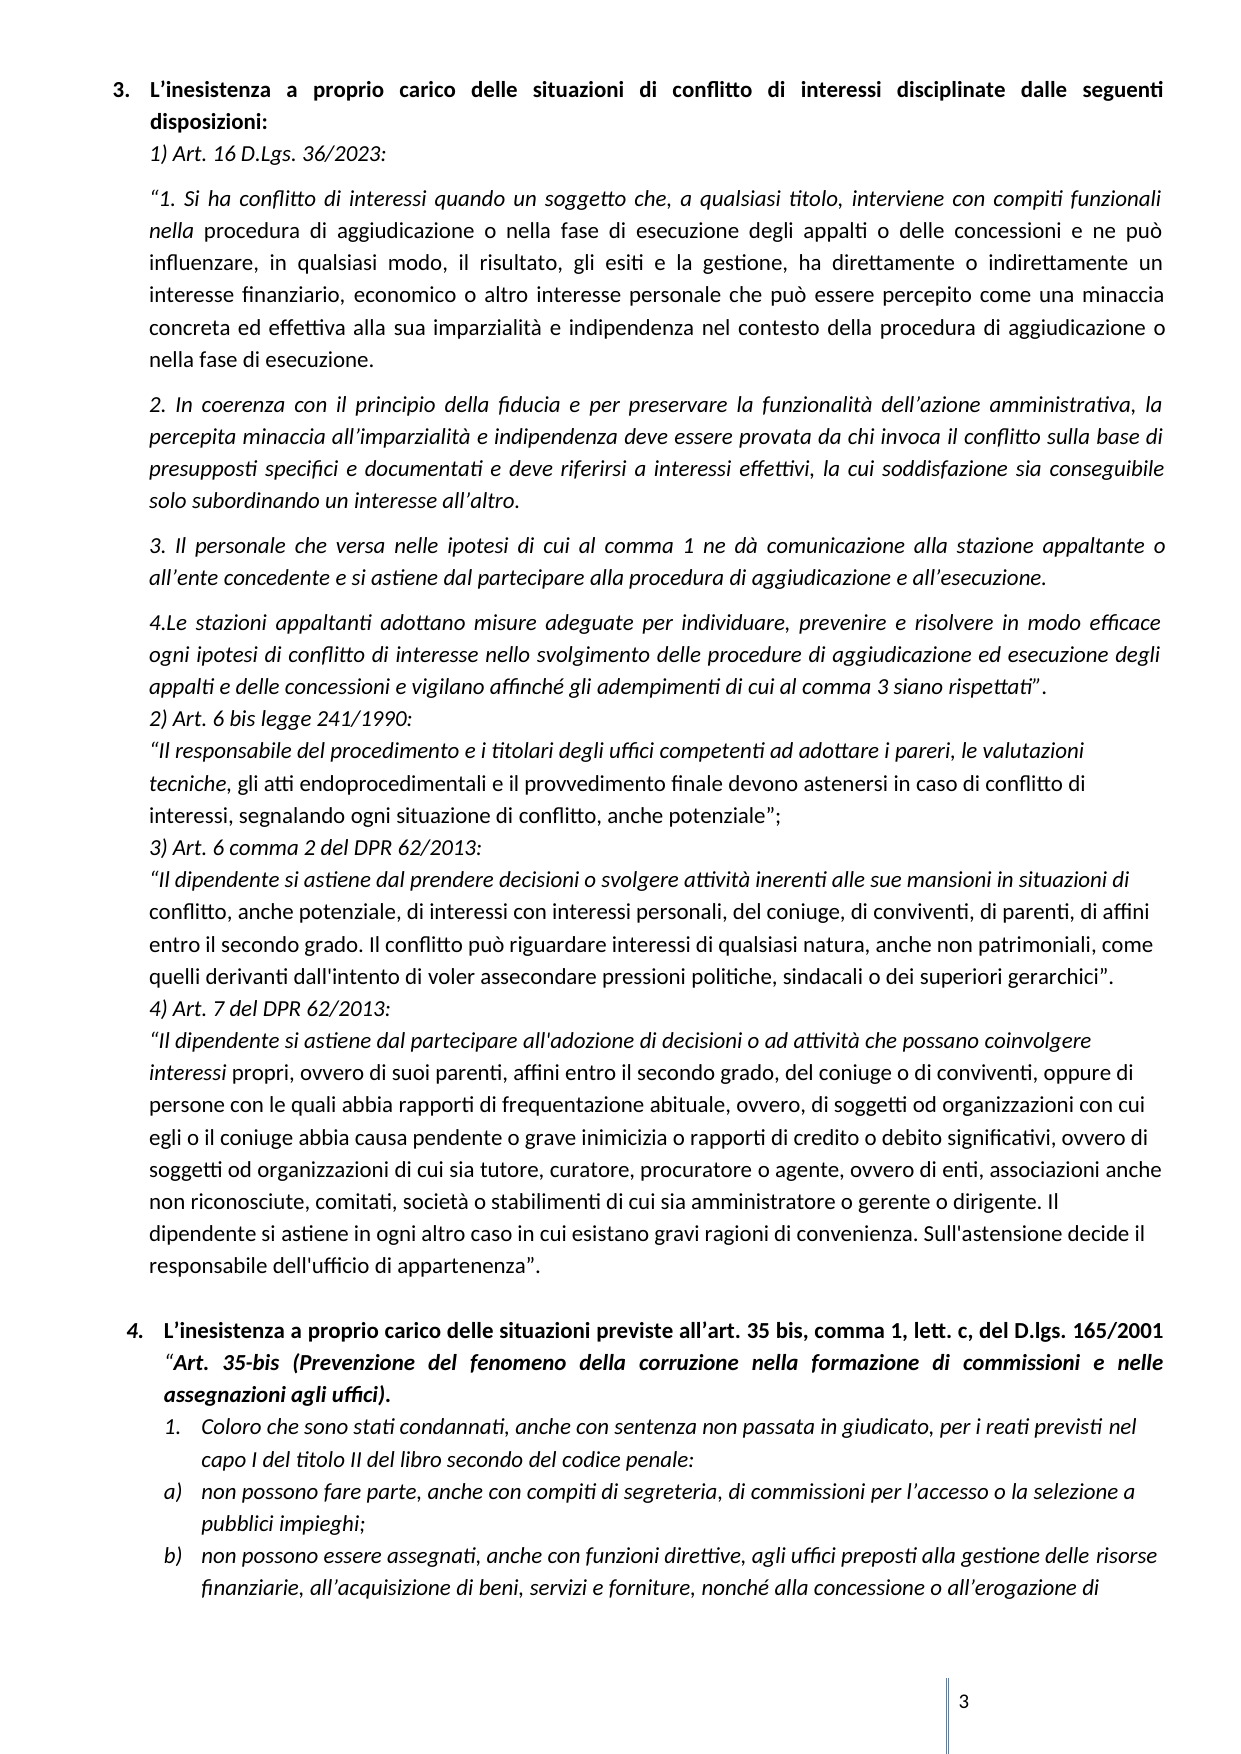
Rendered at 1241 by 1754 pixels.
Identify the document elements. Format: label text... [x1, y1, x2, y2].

list Coloro che sono stati condannati, anche con sentenza non passata in giudicato, per i reati previsti nel capo I del titolo II del libro secondo del codice penale: [164, 1412, 1165, 1473]
text 2) Art. 6 bis legge 241/1990: [149, 704, 1165, 732]
list L’inesistenza a proprio carico delle situazioni di conflitto di interessi disciplinate dalle seguenti disposizioni: [112, 75, 1165, 135]
text 2. In coerenza con il principio della fiducia e per preservare la funzionalità dell’azione amministrativa, la percepita minaccia all’imparzialità e indipendenza deve essere provata da chi invoca il conflitto sulla base di presupposti specifici e documentati e deve riferirsi a interessi effettivi, la cui soddisfazione sia conseguibile solo subordinando un interesse all’altro. [149, 390, 1165, 514]
text “Il responsabile del procedimento e i titolari degli uffici competenti ad adottare i pareri, le valutazioni tecniche, gli atti endoprocedimentali e il provvedimento finale devono astenersi in caso di conflitto di interessi, segnalando ogni situazione di conflitto, anche potenziale”; [149, 737, 1165, 829]
text 3. Il personale che versa nelle ipotesi di cui al comma 1 ne dà comunicazione alla stazione appaltante o all’ente concedente e si astiene dal partecipare alla procedura di aggiudicazione e all’esecuzione. [149, 531, 1165, 591]
text 4) Art. 7 del DPR 62/2013: [149, 994, 1165, 1022]
text “Il dipendente si astiene dal prendere decisioni o svolgere attività inerenti alle sue mansioni in situazioni di conflitto, anche potenziale, di interessi con interessi personali, del coniuge, di conviventi, di parenti, di affini entro il secondo grado. Il conflitto può riguardare interessi di qualsiasi natura, anche non patrimoniali, come quelli derivanti dall'intento di voler assecondare pressioni politiche, sindacali o dei superiori gerarchici”. [149, 865, 1165, 990]
text 4.Le stazioni appaltanti adottano misure adeguate per individuare, prevenire e risolvere in modo efficace ogni ipotesi di conflitto di interesse nello svolgimento delle procedure di aggiudicazione ed esecuzione degli appalti e delle concessioni e vigilano affinché gli adempimenti di cui al comma 3 siano rispettati”. [149, 608, 1165, 700]
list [164, 1541, 1165, 1601]
text “Il dipendente si astiene dal partecipare all'adozione di decisioni o ad attività che possano coinvolgere interessi propri, ovvero di suoi parenti, affini entro il secondo grado, del coniuge o di conviventi, oppure di persone con le quali abbia rapporti di frequentazione abituale, ovvero, di soggetti od organizzazioni con cui egli o il coniuge abbia causa pendente o grave inimicizia o rapporti di credito o debito significativi, ovvero di soggetti od organizzazioni di cui sia tutore, curatore, procuratore o agente, ovvero di enti, associazioni anche non riconosciute, comitati, società o stabilimenti di cui sia amministratore o gerente o dirigente. Il dipendente si astiene in ogni altro caso in cui esistano gravi ragioni di convenienza. Sull'astensione decide il responsabile dell'ufficio di appartenenza”. [149, 1026, 1165, 1279]
text 3) Art. 6 comma 2 del DPR 62/2013: [149, 833, 1165, 861]
list non possono fare parte, anche con compiti di segreteria, di commissioni per l’accesso o la selezione a pubblici impieghi; [164, 1477, 1165, 1537]
text “1. Si ha conflitto di interessi quando un soggetto che, a qualsiasi titolo, interviene con compiti funzionali nella procedura di aggiudicazione o nella fase di esecuzione degli appalti o delle concessioni e ne può influenzare, in qualsiasi modo, il risultato, gli esiti e la gestione, ha direttamente o indirettamente un interesse finanziario, economico o altro interesse personale che può essere percepito come una minaccia concreta ed effettiva alla sua imparzialità e indipendenza nel contesto della procedura di aggiudicazione o nella fase di esecuzione. [149, 184, 1165, 373]
text 1) Art. 16 D.Lgs. 36/2023: [149, 139, 1165, 167]
list L’inesistenza a proprio carico delle situazioni previste all’art. 35 bis, comma 1, lett. c, del D.lgs. 165/2001 “Art. 35-bis (Prevenzione del fenomeno della corruzione nella formazione di commissioni e nelle assegnazioni agli uffici). [126, 1316, 1165, 1408]
